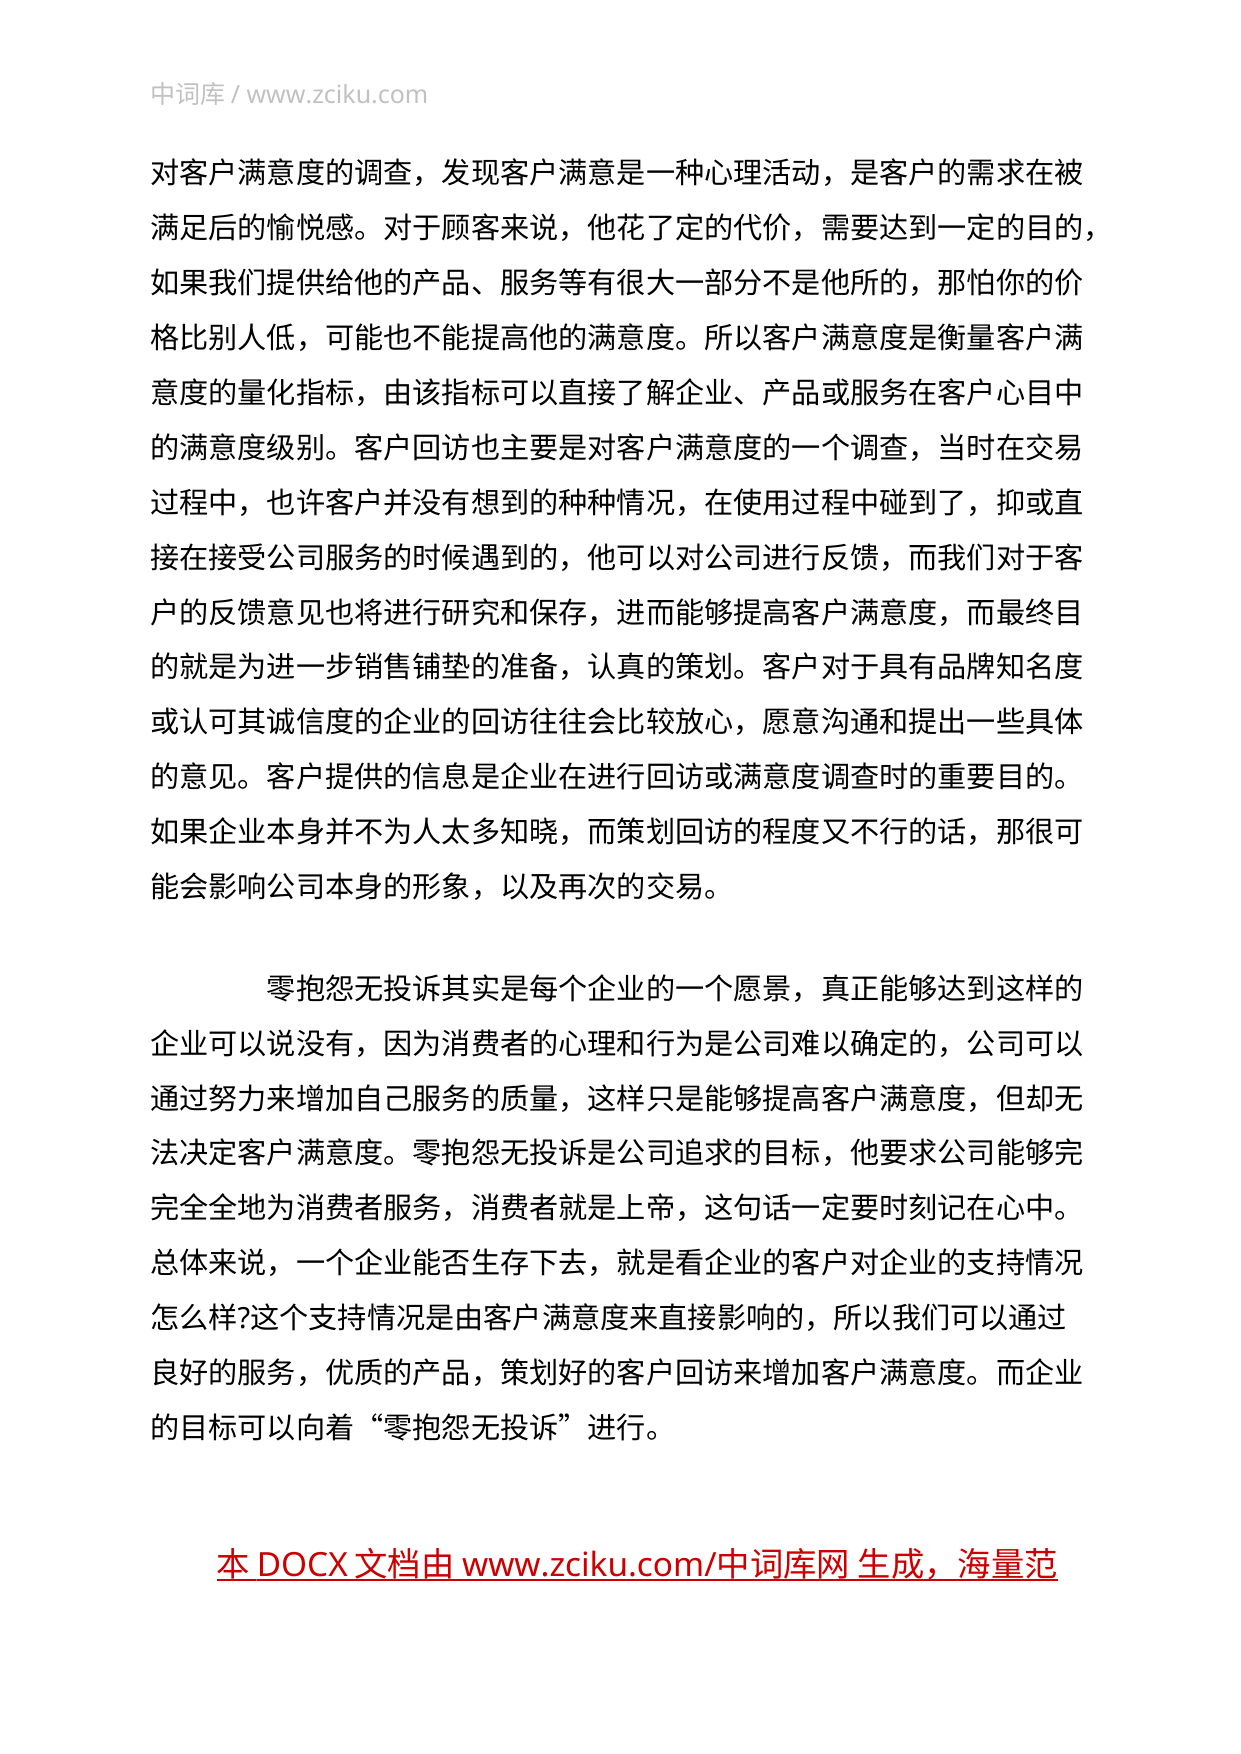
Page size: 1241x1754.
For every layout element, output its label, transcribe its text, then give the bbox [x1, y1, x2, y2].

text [150, 150, 1090, 906]
text 零抱怨无投诉其实是每个企业的一个愿景，真正能够达到这样的企业可以说没有，因为消费者的心理和行为是公司难以确定的，公司可以通过努力来增加自己服务的质量，这样只是能够提高客户满意度，但却无法决定客户满意度。零抱怨无投诉是公司追求的目标，他要求公司能够完完全全地为消费者服务，消费者就是上帝，这句话一定要时刻记在心中。总体来说，一个企业能否生存下去，就是看企业的客户对企业的支持情况怎么样?这个支持情况是由客户满意度来直接影响的，所以我们可以通过良好的服务，优质的产品，策划好的客户回访来增加客户满意度。而企业的目标可以向着“零抱怨无投诉”进行。 [150, 965, 1090, 1447]
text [150, 1538, 1090, 1586]
